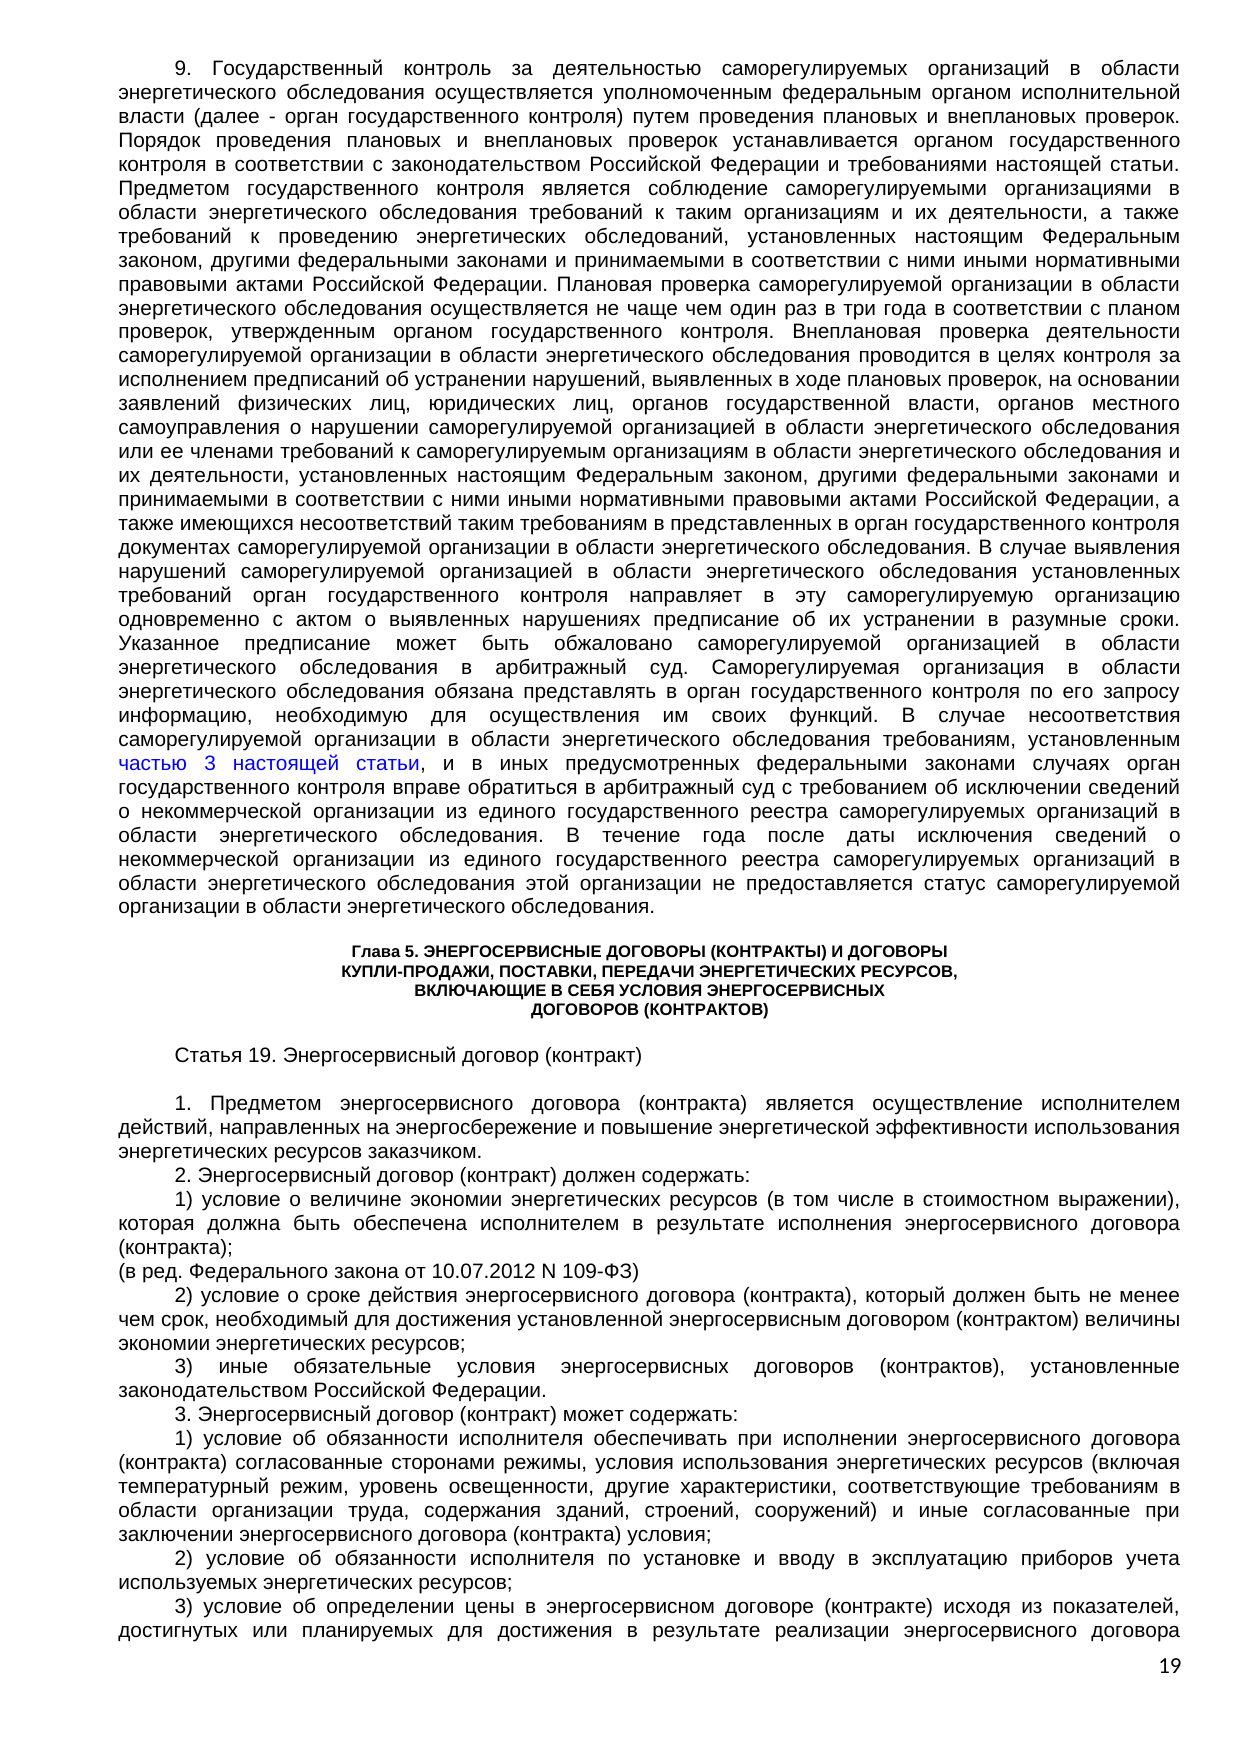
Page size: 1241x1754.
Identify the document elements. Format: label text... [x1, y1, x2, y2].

text Глава 5. ЭНЕРГОСЕРВИСНЫЕ ДОГОВОРЫ (КОНТРАКТЫ) И ДОГОВОРЫ [118, 942, 1181, 961]
text 3) иные обязательные условия энергосервисных договоров (контрактов), установленные законодательством Российской Федерации. [118, 1354, 1181, 1402]
text 1. Предметом энергосервисного договора (контракта) является осуществление исполнителем действий, направленных на энергосбережение и повышение энергетической эффективности использования энергетических ресурсов заказчиком. [118, 1091, 1181, 1163]
text Статья 19. Энергосервисный договор (контракт) [118, 1043, 1181, 1067]
text КУПЛИ-ПРОДАЖИ, ПОСТАВКИ, ПЕРЕДАЧИ ЭНЕРГЕТИЧЕСКИХ РЕСУРСОВ, [118, 961, 1181, 981]
text 2. Энергосервисный договор (контракт) должен содержать: [118, 1163, 1181, 1187]
text ВКЛЮЧАЮЩИЕ В СЕБЯ УСЛОВИЯ ЭНЕРГОСЕРВИСНЫХ [118, 981, 1181, 1000]
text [118, 1594, 1181, 1642]
text ДОГОВОРОВ (КОНТРАКТОВ) [118, 1000, 1181, 1019]
text 9. Государственный контроль за деятельностью саморегулируемых организаций в области энергетического обследования осуществляется уполномоченным федеральным органом исполнительной власти (далее - орган государственного контроля) путем проведения плановых и внеплановых проверок. Порядок проведения плановых и внеплановых проверок устанавливается органом государственного контроля в соответствии с законодательством Российской Федерации и требованиями настоящей статьи. Предметом государственного контроля является соблюдение саморегулируемыми организациями в области энергетического обследования требований к таким организациям и их деятельности, а также требований к проведению энергетических обследований, установленных настоящим Федеральным законом, другими федеральными законами и принимаемыми в соответствии с ними иными нормативными правовыми актами Российской Федерации. Плановая проверка саморегулируемой организации в области энергетического обследования осуществляется не чаще чем один раз в три года в соответствии с планом проверок, утвержденным органом государственного контроля. Внеплановая проверка деятельности саморегулируемой организации в области энергетического обследования проводится в целях контроля за исполнением предписаний об устранении нарушений, выявленных в ходе плановых проверок, на основании заявлений физических лиц, юридических лиц, органов государственной власти, органов местного самоуправления о нарушении саморегулируемой организацией в области энергетического обследования или ее членами требований к саморегулируемым организациям в области энергетического обследования и их деятельности, установленных настоящим Федеральным законом, другими федеральными законами и принимаемыми в соответствии с ними иными нормативными правовыми актами Российской Федерации, а также имеющихся несоответствий таким требованиям в представленных в орган государственного контроля документах саморегулируемой организации в области энергетического обследования. В случае выявления нарушений саморегулируемой организацией в области энергетического обследования установленных требований орган государственного контроля направляет в эту саморегулируемую организацию одновременно с актом о выявленных нарушениях предписание об их устранении в разумные сроки. Указанное предписание может быть обжаловано саморегулируемой организацией в области энергетического обследования в арбитражный суд. Саморегулируемая организация в области энергетического обследования обязана представлять в орган государственного контроля по его запросу информацию, необходимую для осуществления им своих функций. В случае несоответствия саморегулируемой организации в области энергетического обследования требованиям, установленным частью 3 настоящей статьи, и в иных предусмотренных федеральными законами случаях орган государственного контроля вправе обратиться в арбитражный суд с требованием об исключении сведений о некоммерческой организации из единого государственного реестра саморегулируемых организаций в области энергетического обследования. В течение года после даты исключения сведений о некоммерческой организации из единого государственного реестра саморегулируемых организаций в области энергетического обследования этой организации не предоставляется статус саморегулируемой организации в области энергетического обследования. [118, 56, 1181, 918]
text 1) условие о величине экономии энергетических ресурсов (в том числе в стоимостном выражении), которая должна быть обеспечена исполнителем в результате исполнения энергосервисного договора (контракта); [118, 1187, 1181, 1258]
text 2) условие об обязанности исполнителя по установке и вводу в эксплуатацию приборов учета используемых энергетических ресурсов; [118, 1546, 1181, 1594]
text 2) условие о сроке действия энергосервисного договора (контракта), который должен быть не менее чем срок, необходимый для достижения установленной энергосервисным договором (контрактом) величины экономии энергетических ресурсов; [118, 1282, 1181, 1354]
text 3. Энергосервисный договор (контракт) может содержать: [118, 1402, 1181, 1426]
text (в ред. Федерального закона от 10.07.2012 N 109-ФЗ) [118, 1258, 1181, 1282]
text 1) условие об обязанности исполнителя обеспечивать при исполнении энергосервисного договора (контракта) согласованные сторонами режимы, условия использования энергетических ресурсов (включая температурный режим, уровень освещенности, другие характеристики, соответствующие требованиям в области организации труда, содержания зданий, строений, сооружений) и иные согласованные при заключении энергосервисного договора (контракта) условия; [118, 1426, 1181, 1546]
